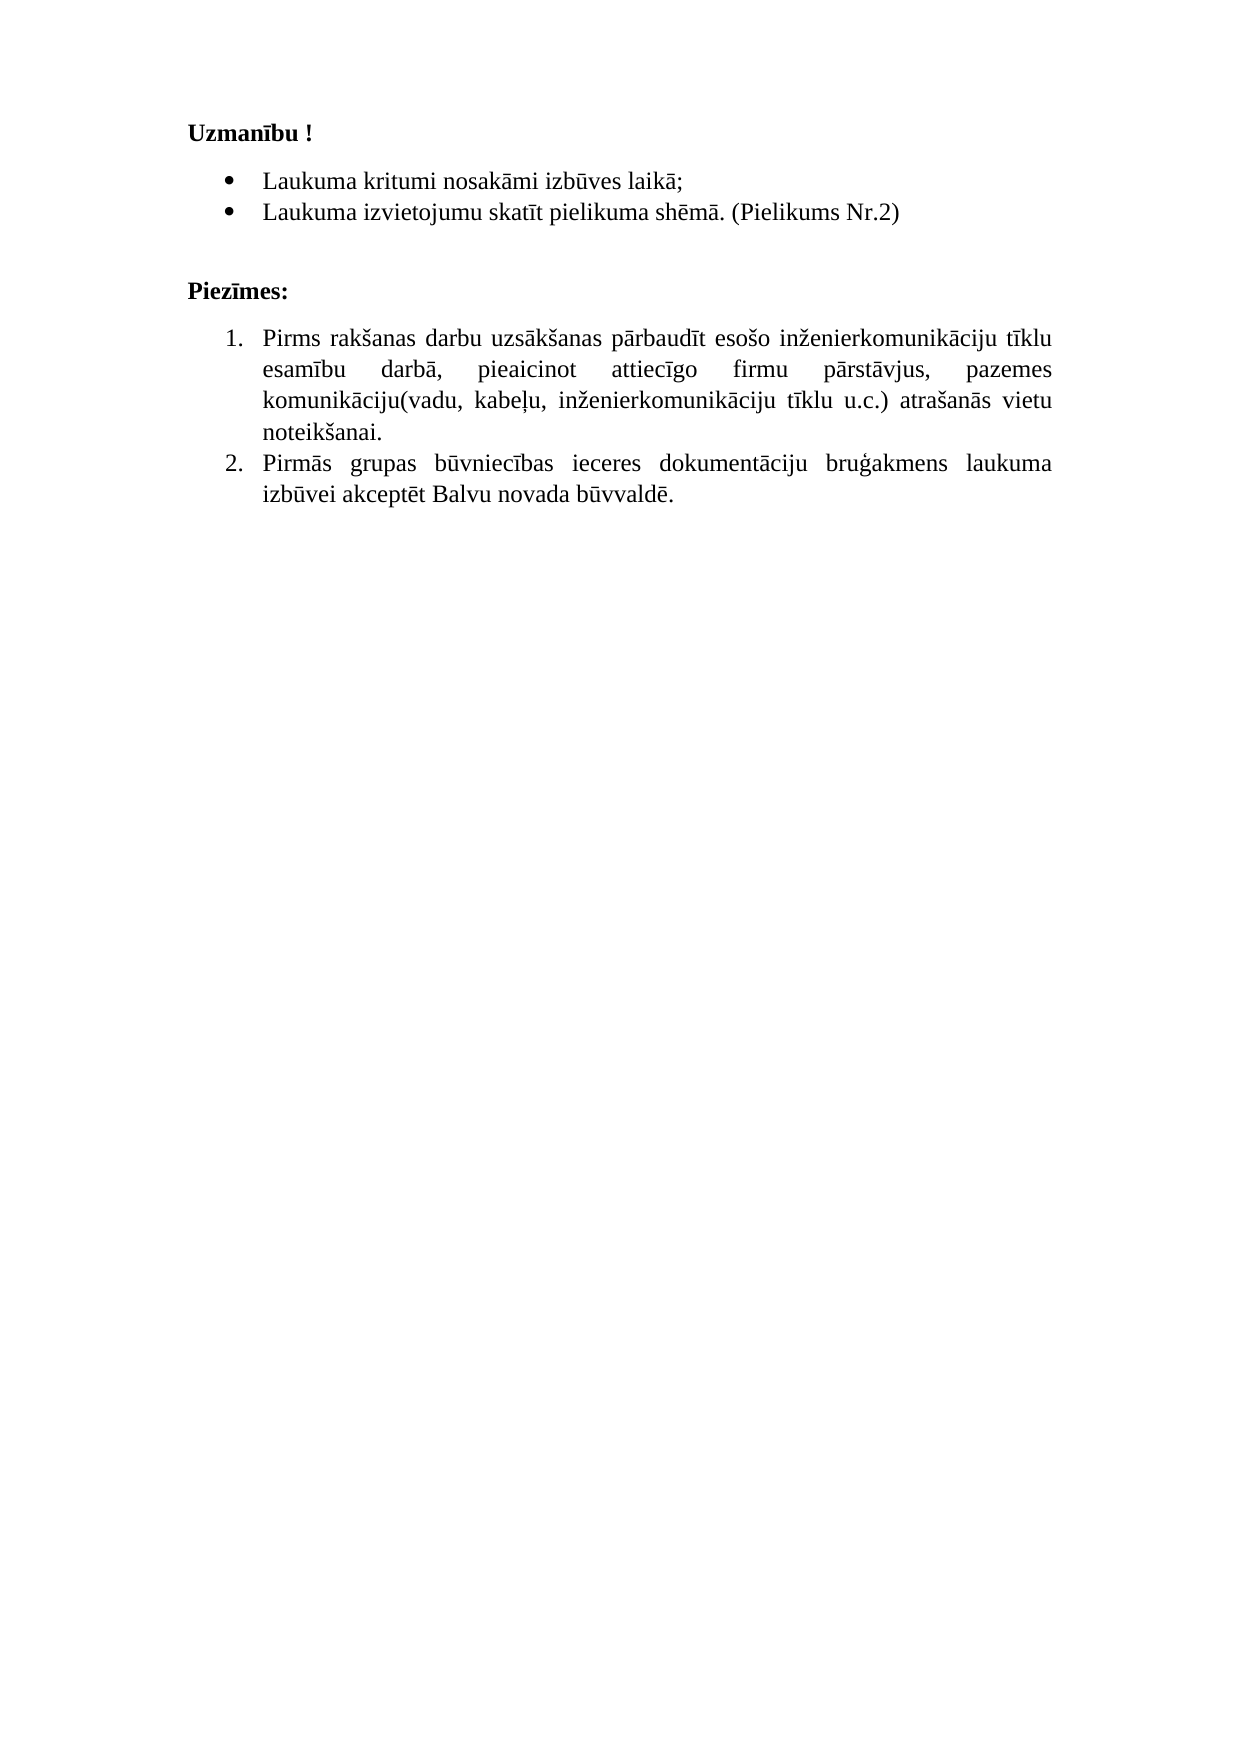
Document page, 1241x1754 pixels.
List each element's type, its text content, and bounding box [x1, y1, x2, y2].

text Uzmanību ! [187, 118, 1053, 147]
list Pirms rakšanas darbu uzsākšanas pārbaudīt esošo inženierkomunikāciju tīklu esamību darbā, pieaicinot attiecīgo firmu pārstāvjus, pazemes komunikāciju(vadu, kabeļu, inženierkomunikāciju tīklu u.c.) atrašanās vietu noteikšanai. [225, 323, 1053, 445]
list Laukuma kritumi nosakāmi izbūves laikā; [225, 166, 1053, 195]
list Pirmās grupas būvniecības ieceres dokumentāciju bruģakmens laukuma izbūvei akceptēt Balvu novada būvvaldē. [225, 448, 1053, 507]
list Laukuma izvietojumu skatīt pielikuma shēmā. (Pielikums Nr.2) [225, 197, 1053, 226]
text Piezīmes: [187, 276, 1053, 304]
